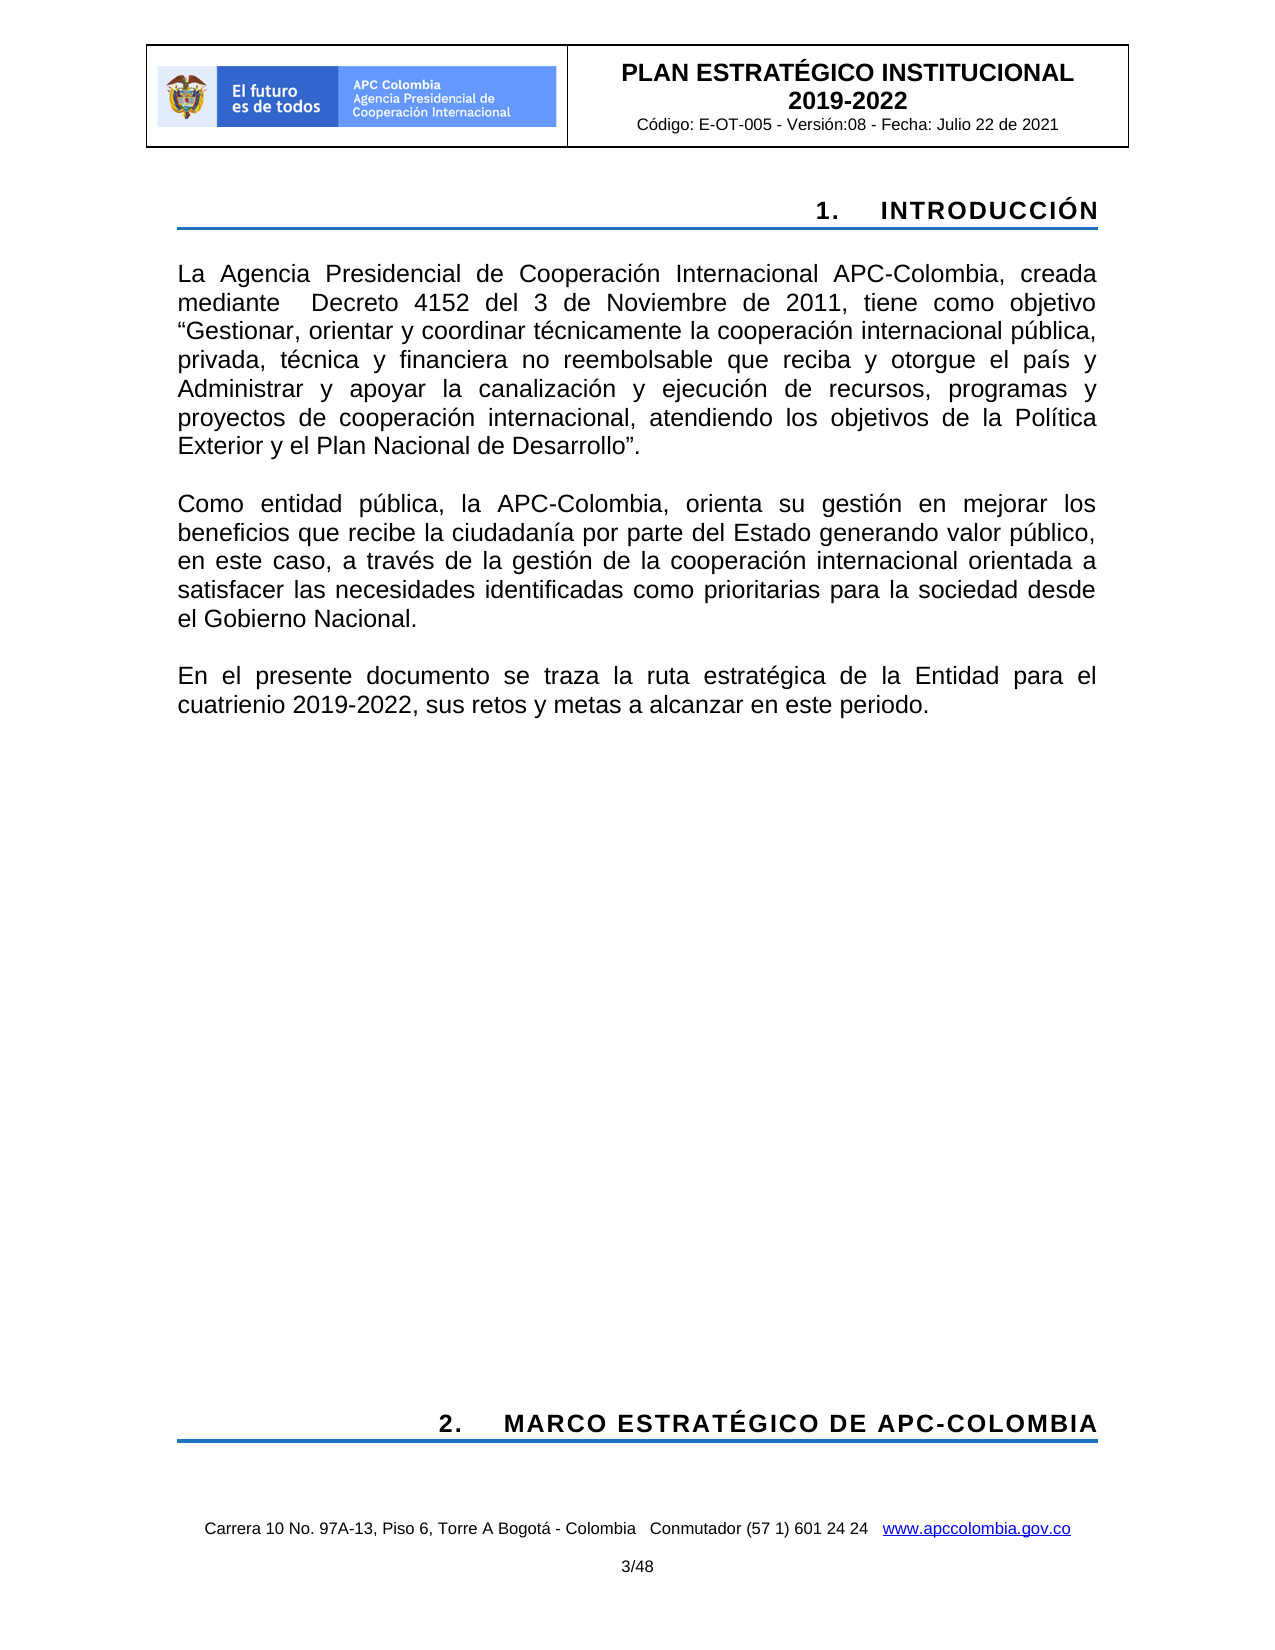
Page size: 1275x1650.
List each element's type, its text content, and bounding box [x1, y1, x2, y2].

text Como entidad pública, la APC-Colombia, orienta su gestión en mejorar los beneficios que recibe la ciudadanía por parte del Estado generando valor público, en este caso, a través de la gestión de la cooperación internacional orientada a satisfacer las necesidades identificadas como prioritarias para la sociedad desde el Gobierno Nacional. [177, 489, 1098, 632]
subtitle MARCO ESTRATÉGICO DE APC-COLOMBIA [177, 1409, 1098, 1439]
text En el presente documento se traza la ruta estratégica de la Entidad para el cuatrienio 2019-2022, sus retos y metas a alcanzar en este periodo. [177, 661, 1098, 719]
picture [157, 65, 557, 127]
text La Agencia Presidencial de Cooperación Internacional APC-Colombia, creada mediante Decreto 4152 del 3 de Noviembre de 2011, tiene como objetivo “Gestionar, orientar y coordinar técnicamente la cooperación internacional pública, privada, técnica y financiera no reembolsable que reciba y otorgue el país y Administrar y apoyar la canalización y ejecución de recursos, programas y proyectos de cooperación internacional, atendiendo los objetivos de la Política Exterior y el Plan Nacional de Desarrollo”. [177, 259, 1098, 460]
subtitle INTRODUCCIÓN [177, 196, 1098, 227]
